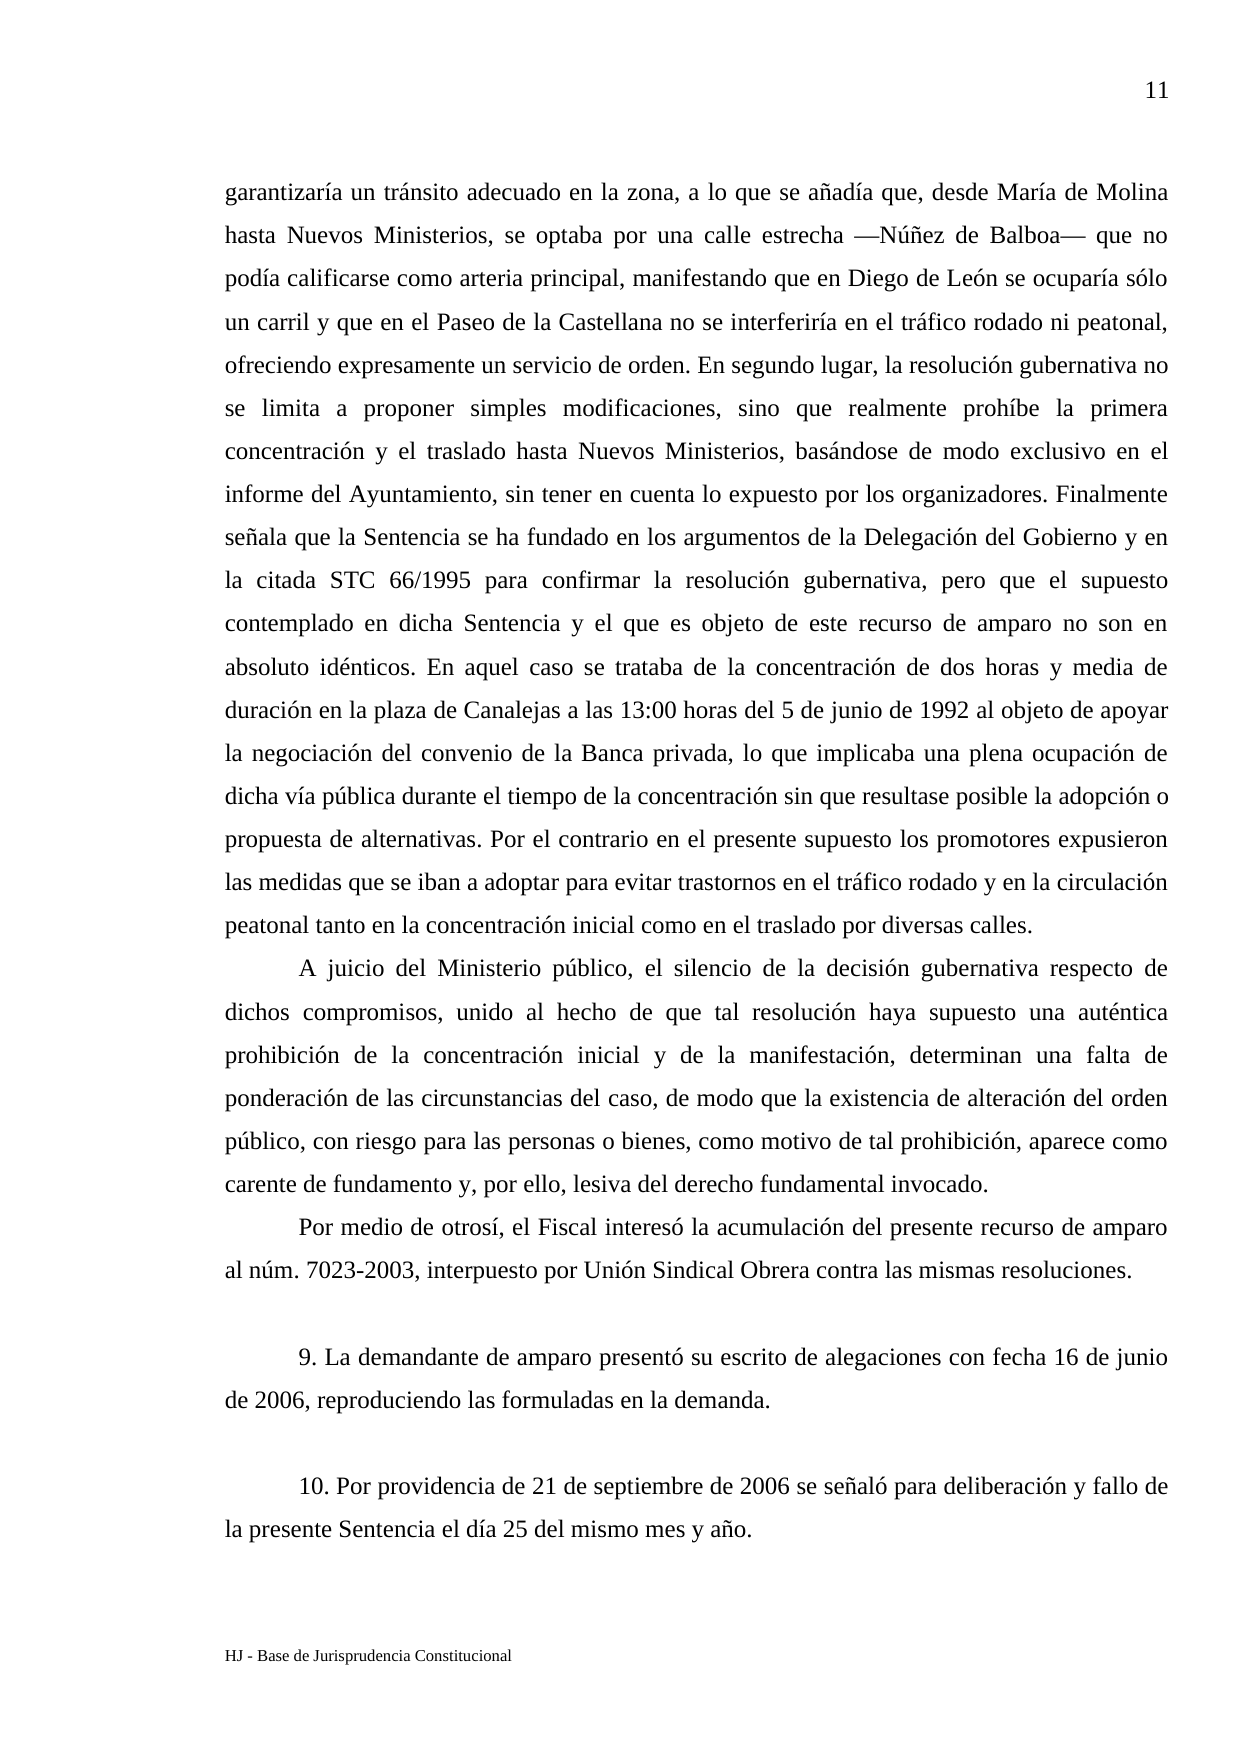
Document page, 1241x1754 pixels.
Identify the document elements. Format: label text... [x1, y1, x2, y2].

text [224, 177, 1169, 939]
text 10. Por providencia de 21 de septiembre de 2006 se señaló para deliberación y fallo de la presente Sentencia el día 25 del mismo mes y año. [224, 1471, 1169, 1543]
text A juicio del Ministerio público, el silencio de la decisión gubernativa respecto de dichos compromisos, unido al hecho de que tal resolución haya supuesto una auténtica prohibición de la concentración inicial y de la manifestación, determinan una falta de ponderación de las circunstancias del caso, de modo que la existencia de alteración del orden público, con riesgo para las personas o bienes, como motivo de tal prohibición, aparece como carente de fundamento y, por ello, lesiva del derecho fundamental invocado. [224, 953, 1169, 1198]
text Por medio de otrosí, el Fiscal interesó la acumulación del presente recurso de amparo al núm. 7023-2003, interpuesto por Unión Sindical Obrera contra las mismas resoluciones. [224, 1212, 1169, 1284]
text 9. La demandante de amparo presentó su escrito de alegaciones con fecha 16 de junio de 2006, reproduciendo las formuladas en la demanda. [224, 1342, 1169, 1413]
